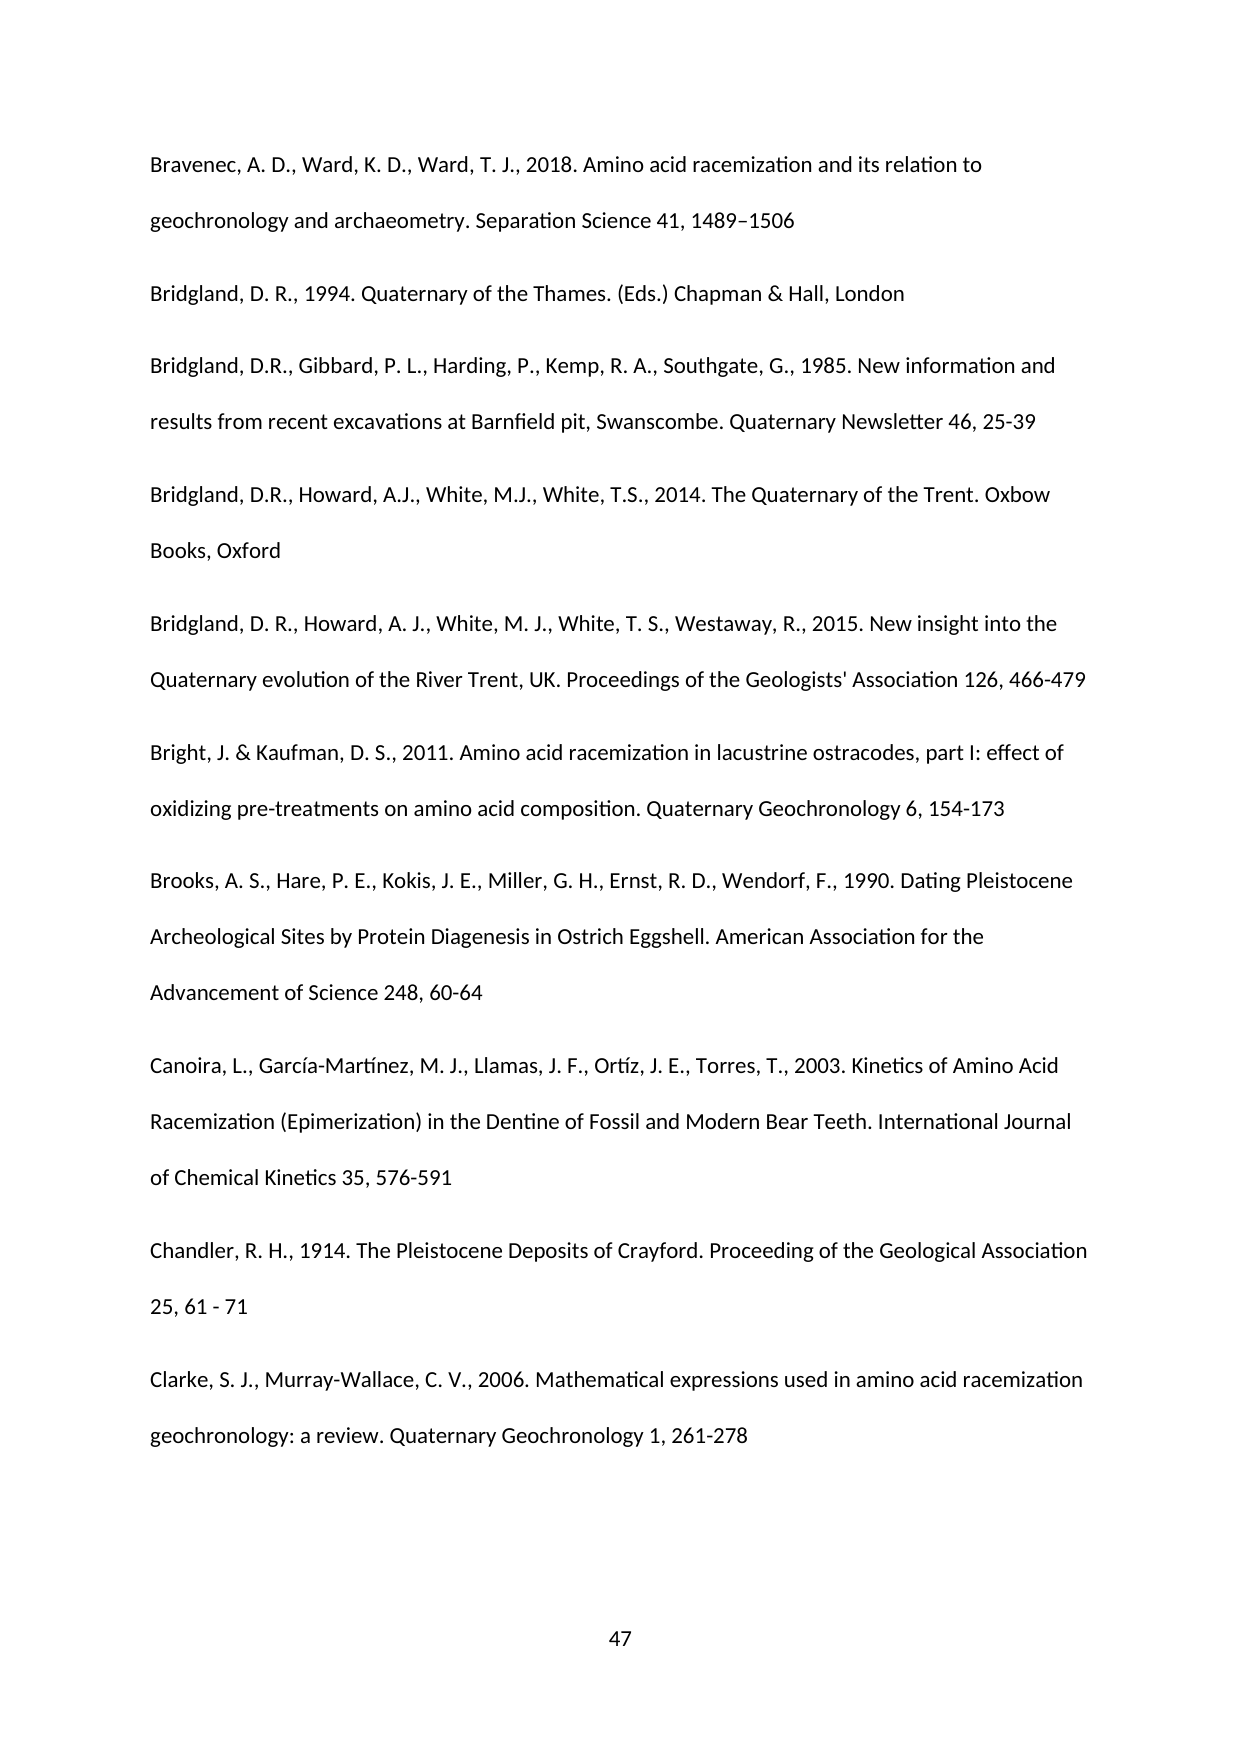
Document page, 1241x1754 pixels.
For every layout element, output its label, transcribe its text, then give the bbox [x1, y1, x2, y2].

text Bravenec, A. D., Ward, K. D., Ward, T. J., 2018. Amino acid racemization and its relation to geochronology and archaeometry. Separation Science 41, 1489–1506 [150, 150, 1090, 234]
text Bright, J. & Kaufman, D. S., 2011. Amino acid racemization in lacustrine ostracodes, part I: effect of oxidizing pre-treatments on amino acid composition. Quaternary Geochronology 6, 154-173 [150, 738, 1090, 822]
text Canoira, L., García-Martínez, M. J., Llamas, J. F., Ortíz, J. E., Torres, T., 2003. Kinetics of Amino Acid Racemization (Epimerization) in the Dentine of Fossil and Modern Bear Teeth. International Journal of Chemical Kinetics 35, 576-591 [150, 1051, 1090, 1191]
text Clarke, S. J., Murray-Wallace, C. V., 2006. Mathematical expressions used in amino acid racemization geochronology: a review. Quaternary Geochronology 1, 261-278 [150, 1365, 1090, 1449]
text Bridgland, D.R., Gibbard, P. L., Harding, P., Kemp, R. A., Southgate, G., 1985. New information and results from recent excavations at Barnfield pit, Swanscombe. Quaternary Newsletter 46, 25-39 [150, 351, 1090, 436]
text Bridgland, D. R., 1994. Quaternary of the Thames. (Eds.) Chapman & Hall, London [150, 279, 1090, 307]
text Chandler, R. H., 1914. The Pleistocene Deposits of Crayford. Proceeding of the Geological Association 25, 61 - 71 [150, 1236, 1090, 1320]
text Bridgland, D.R., Howard, A.J., White, M.J., White, T.S., 2014. The Quaternary of the Trent. Oxbow Books, Oxford [150, 480, 1090, 564]
text Brooks, A. S., Hare, P. E., Kokis, J. E., Miller, G. H., Ernst, R. D., Wendorf, F., 1990. Dating Pleistocene Archeological Sites by Protein Diagenesis in Ostrich Eggshell. American Association for the Advancement of Science 248, 60-64 [150, 866, 1090, 1007]
text Bridgland, D. R., Howard, A. J., White, M. J., White, T. S., Westaway, R., 2015. New insight into the Quaternary evolution of the River Trent, UK. Proceedings of the Geologists' Association 126, 466-479 [150, 609, 1090, 693]
